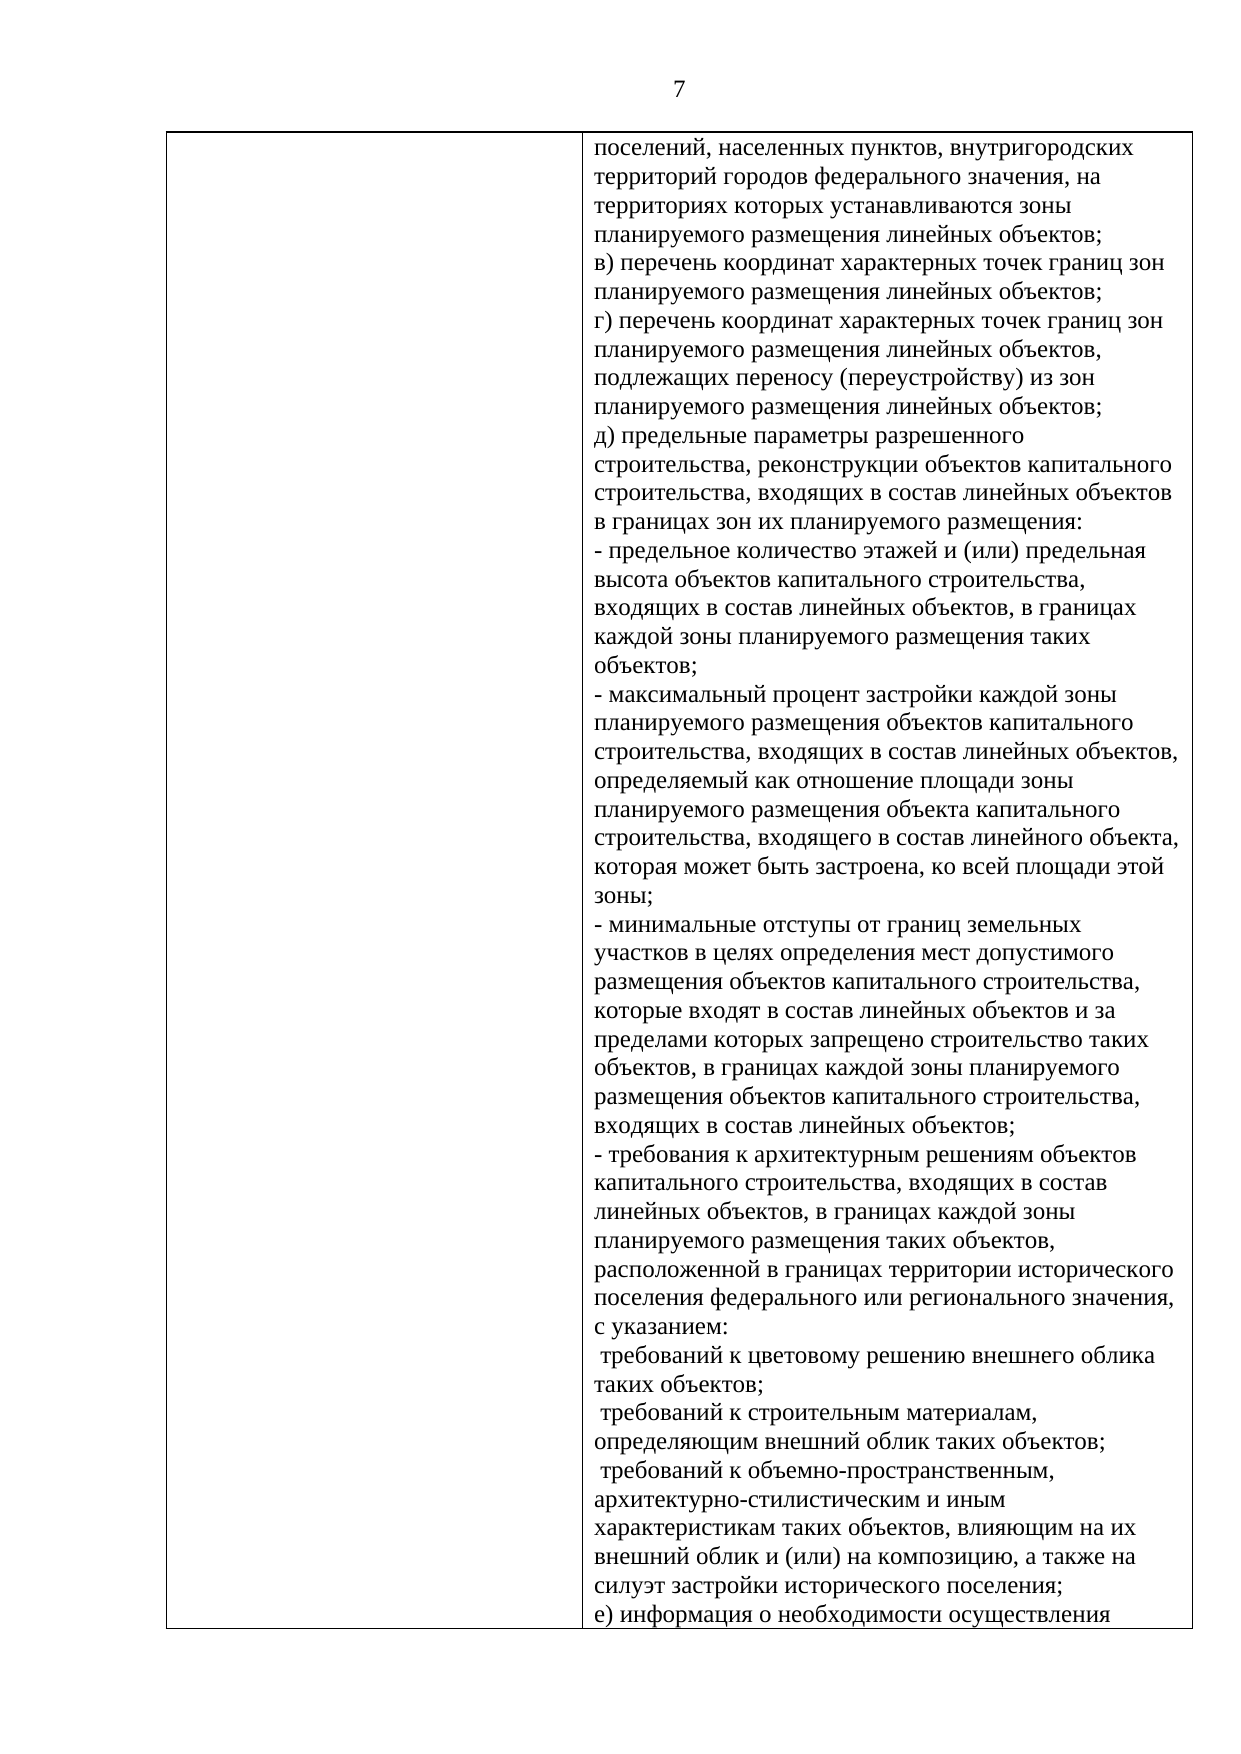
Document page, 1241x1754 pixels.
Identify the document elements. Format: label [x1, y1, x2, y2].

table_cell [583, 133, 1192, 1627]
table_cell [167, 133, 582, 1627]
